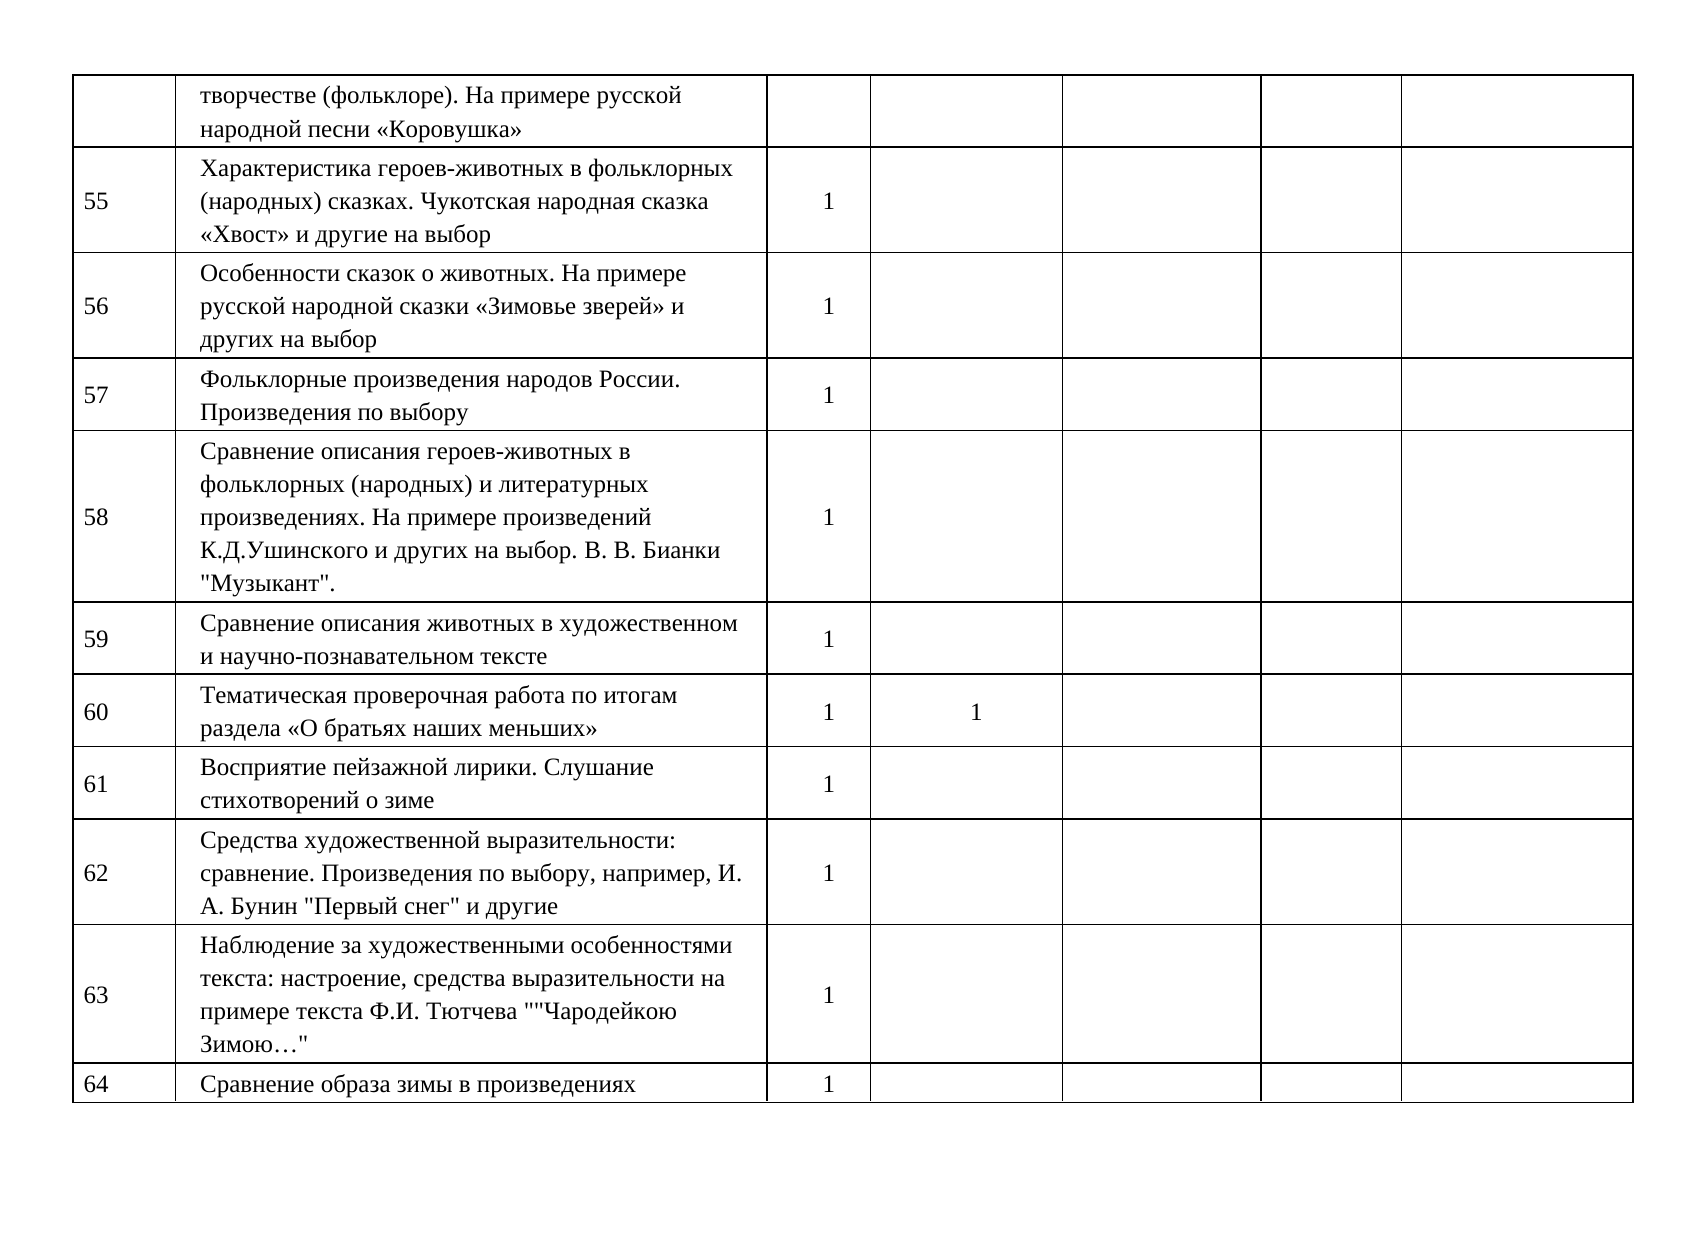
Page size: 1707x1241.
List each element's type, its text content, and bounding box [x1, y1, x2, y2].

table_cell [1063, 253, 1260, 357]
table_cell [1402, 603, 1632, 673]
table_cell [1063, 359, 1260, 429]
table_cell [1262, 431, 1401, 601]
table_cell 60 [74, 675, 175, 746]
table_cell [1262, 148, 1401, 252]
table_cell [871, 747, 1062, 818]
table_cell [1262, 675, 1401, 746]
table_cell Сравнение описания животных в художественном и научно-познавательном тексте [176, 603, 766, 673]
table_cell Средства художественной выразительности: сравнение. Произведения по выбору, например, И. А. Бунин "Первый снег" и другие [176, 820, 766, 923]
table_cell 1 [768, 431, 870, 601]
table_cell [871, 253, 1062, 357]
table_cell [1402, 253, 1632, 357]
table_cell [1402, 675, 1632, 746]
table_cell Особенности сказок о животных. На примере русской народной сказки «Зимовье зверей» и других на выбор [176, 253, 766, 357]
table_cell [1063, 431, 1260, 601]
table_cell [1063, 603, 1260, 673]
table_cell [1402, 148, 1632, 252]
table_cell [871, 820, 1062, 923]
table_cell 64 [74, 1064, 175, 1101]
table_cell 1 [768, 359, 870, 429]
table_cell [871, 431, 1062, 601]
table_cell 58 [74, 431, 175, 601]
table_cell Сравнение описания героев-животных в фольклорных (народных) и литературных произведениях. На примере произведений К.Д.Ушинского и других на выбор. В. В. Бианки "Музыкант". [176, 431, 766, 601]
table_cell [1063, 925, 1260, 1062]
table_cell [1262, 1064, 1401, 1101]
table_cell [1262, 359, 1401, 429]
table_cell 62 [74, 820, 175, 923]
table_cell Наблюдение за художественными особенностями текста: настроение, средства выразительности на примере текста Ф.И. Тютчева ""Чародейкою Зимою…" [176, 925, 766, 1062]
table_cell [1402, 820, 1632, 923]
table_cell 1 [768, 820, 870, 923]
table_cell Фольклорные произведения народов России. Произведения по выбору [176, 359, 766, 429]
table_cell [871, 148, 1062, 252]
table_cell [1063, 820, 1260, 923]
table_cell 57 [74, 359, 175, 429]
table_cell [1262, 747, 1401, 818]
table_cell 61 [74, 747, 175, 818]
table_cell 55 [74, 148, 175, 252]
table_cell 56 [74, 253, 175, 357]
table_cell [871, 359, 1062, 429]
table_cell [1402, 76, 1632, 146]
table_cell 54 [74, 76, 175, 146]
table_cell [871, 1064, 1062, 1101]
table_cell [1063, 747, 1260, 818]
table_cell 1 [871, 675, 1062, 746]
table_cell 1 [768, 747, 870, 818]
table_cell [1063, 675, 1260, 746]
table_cell 1 [768, 675, 870, 746]
table_cell [1262, 76, 1401, 146]
table_cell 63 [74, 925, 175, 1062]
table_cell [1262, 253, 1401, 357]
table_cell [176, 76, 766, 146]
table_cell [1063, 1064, 1260, 1101]
table_cell [871, 603, 1062, 673]
table_cell Характеристика героев-животных в фольклорных (народных) сказках. Чукотская народная сказка «Хвост» и другие на выбор [176, 148, 766, 252]
table_cell [1262, 603, 1401, 673]
table_cell 1 [768, 603, 870, 673]
table_cell [1063, 76, 1260, 146]
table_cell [176, 1064, 766, 1101]
table_cell [1402, 359, 1632, 429]
table_cell [1262, 820, 1401, 923]
table_cell [1402, 925, 1632, 1062]
table_cell 1 [768, 76, 870, 146]
table_cell [1262, 925, 1401, 1062]
table_cell [871, 925, 1062, 1062]
table_cell 1 [768, 253, 870, 357]
table_cell 1 [768, 925, 870, 1062]
table_cell [1402, 431, 1632, 601]
table_cell 59 [74, 603, 175, 673]
table_cell [1063, 148, 1260, 252]
table_cell Тематическая проверочная работа по итогам раздела «О братьях наших меньших» [176, 675, 766, 746]
table_cell [1402, 1064, 1632, 1101]
table_cell Восприятие пейзажной лирики. Слушание стихотворений о зиме [176, 747, 766, 818]
table_cell 1 [768, 148, 870, 252]
table_cell 1 [768, 1064, 870, 1101]
table_cell [871, 76, 1062, 146]
table_cell [1402, 747, 1632, 818]
